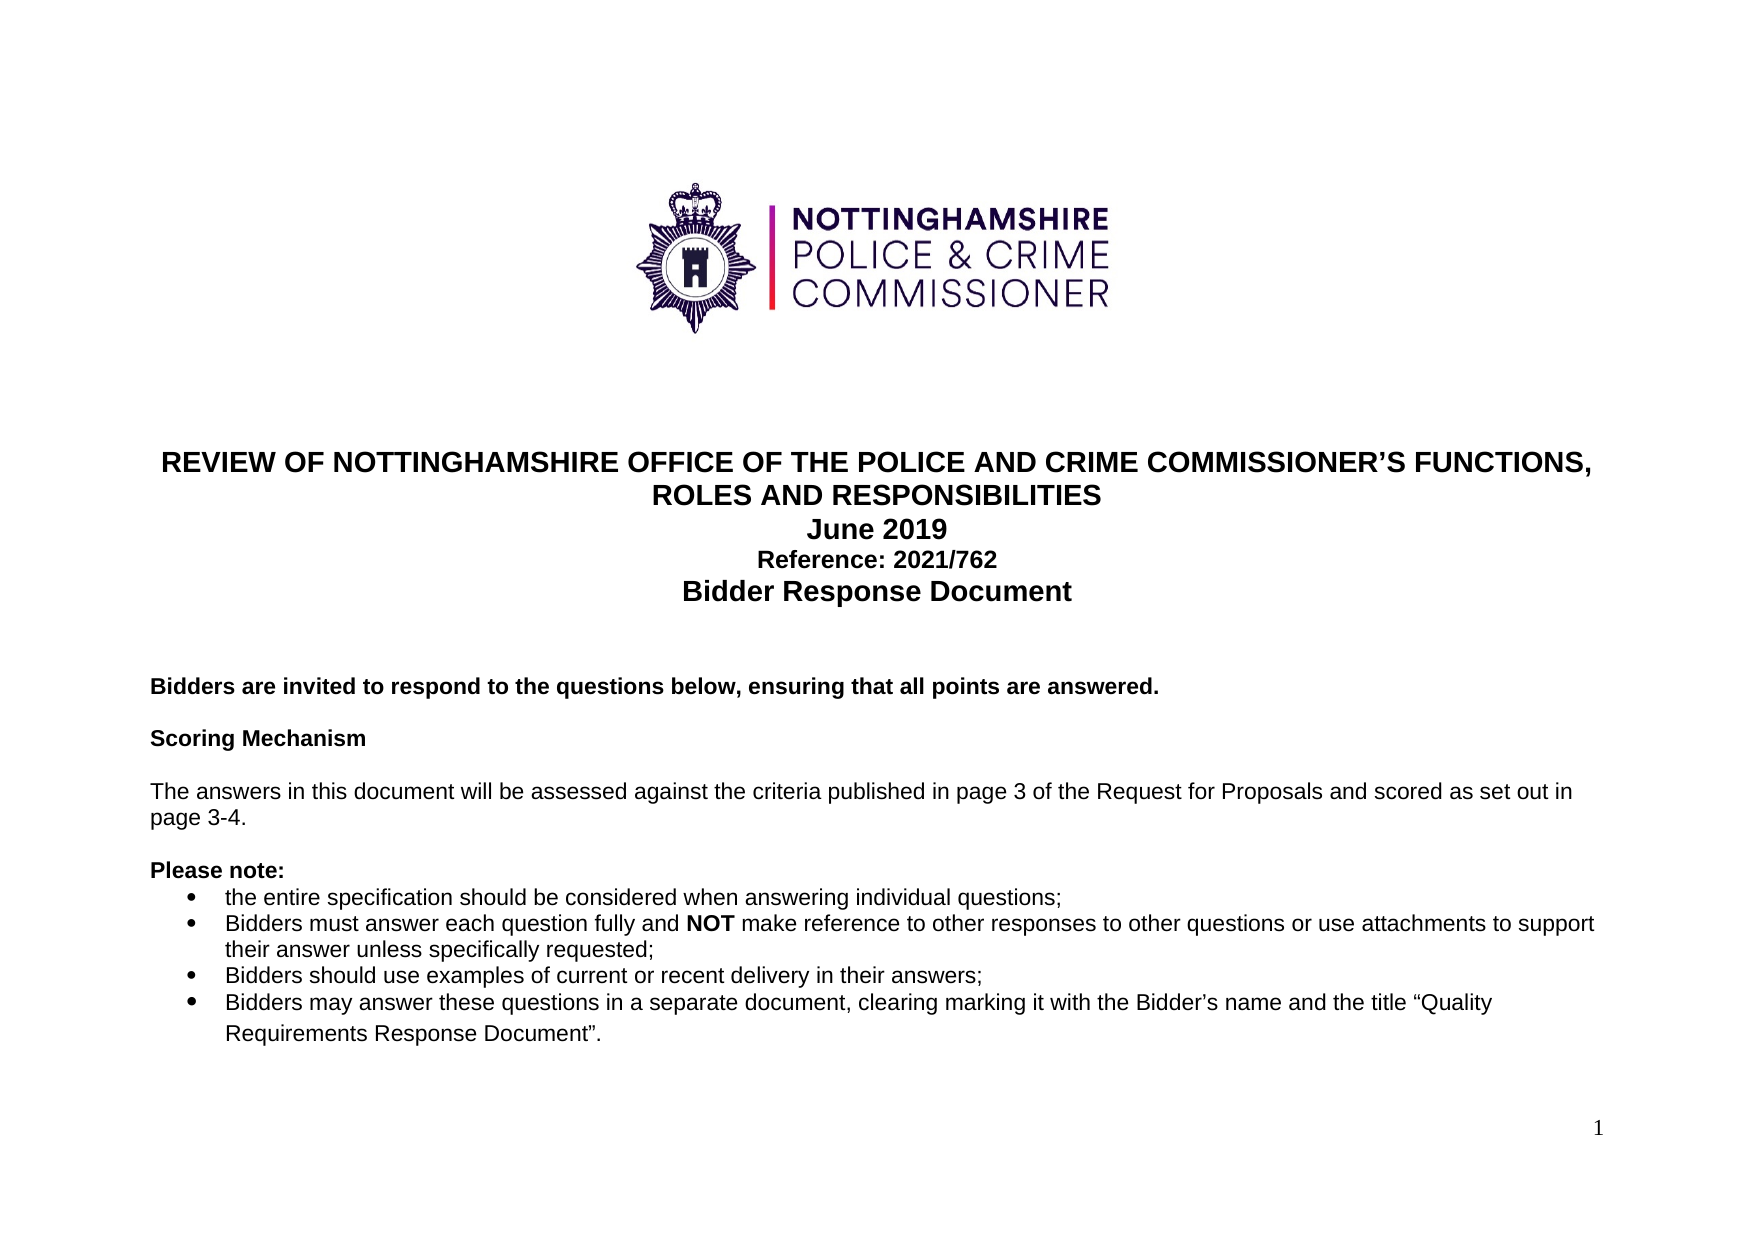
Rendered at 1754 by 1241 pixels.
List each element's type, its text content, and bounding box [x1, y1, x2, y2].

list the entire specification should be considered when answering individual questions; [187, 883, 1604, 910]
list Bidders may answer these questions in a separate document, clearing marking it with the Bidder’s name and the title “Quality Requirements Response Document”. [187, 989, 1604, 1046]
text Bidders are invited to respond to the questions below, ensuring that all points are answered. [150, 673, 1604, 699]
text Reference: 2021/762 [150, 545, 1604, 574]
picture [626, 168, 1128, 351]
text The answers in this document will be assessed against the criteria published in page 3 of the Request for Proposals and scored as set out in page 3-4. [150, 778, 1604, 831]
text REVIEW OF NOTTINGHAMSHIRE OFFICE OF THE POLICE AND CRIME COMMISSIONER’S FUNCTIONS, ROLES AND RESPONSIBILITIES [150, 445, 1604, 512]
text Scoring Mechanism [150, 725, 1604, 752]
list Bidders should use examples of current or recent delivery in their answers; [187, 962, 1604, 989]
text Please note: [150, 857, 1604, 883]
text Bidder Response Document [150, 574, 1604, 608]
list Bidders must answer each question fully and NOT make reference to other responses to other questions or use attachments to support their answer unless specifically requested; [187, 910, 1604, 962]
text June 2019 [150, 512, 1604, 545]
